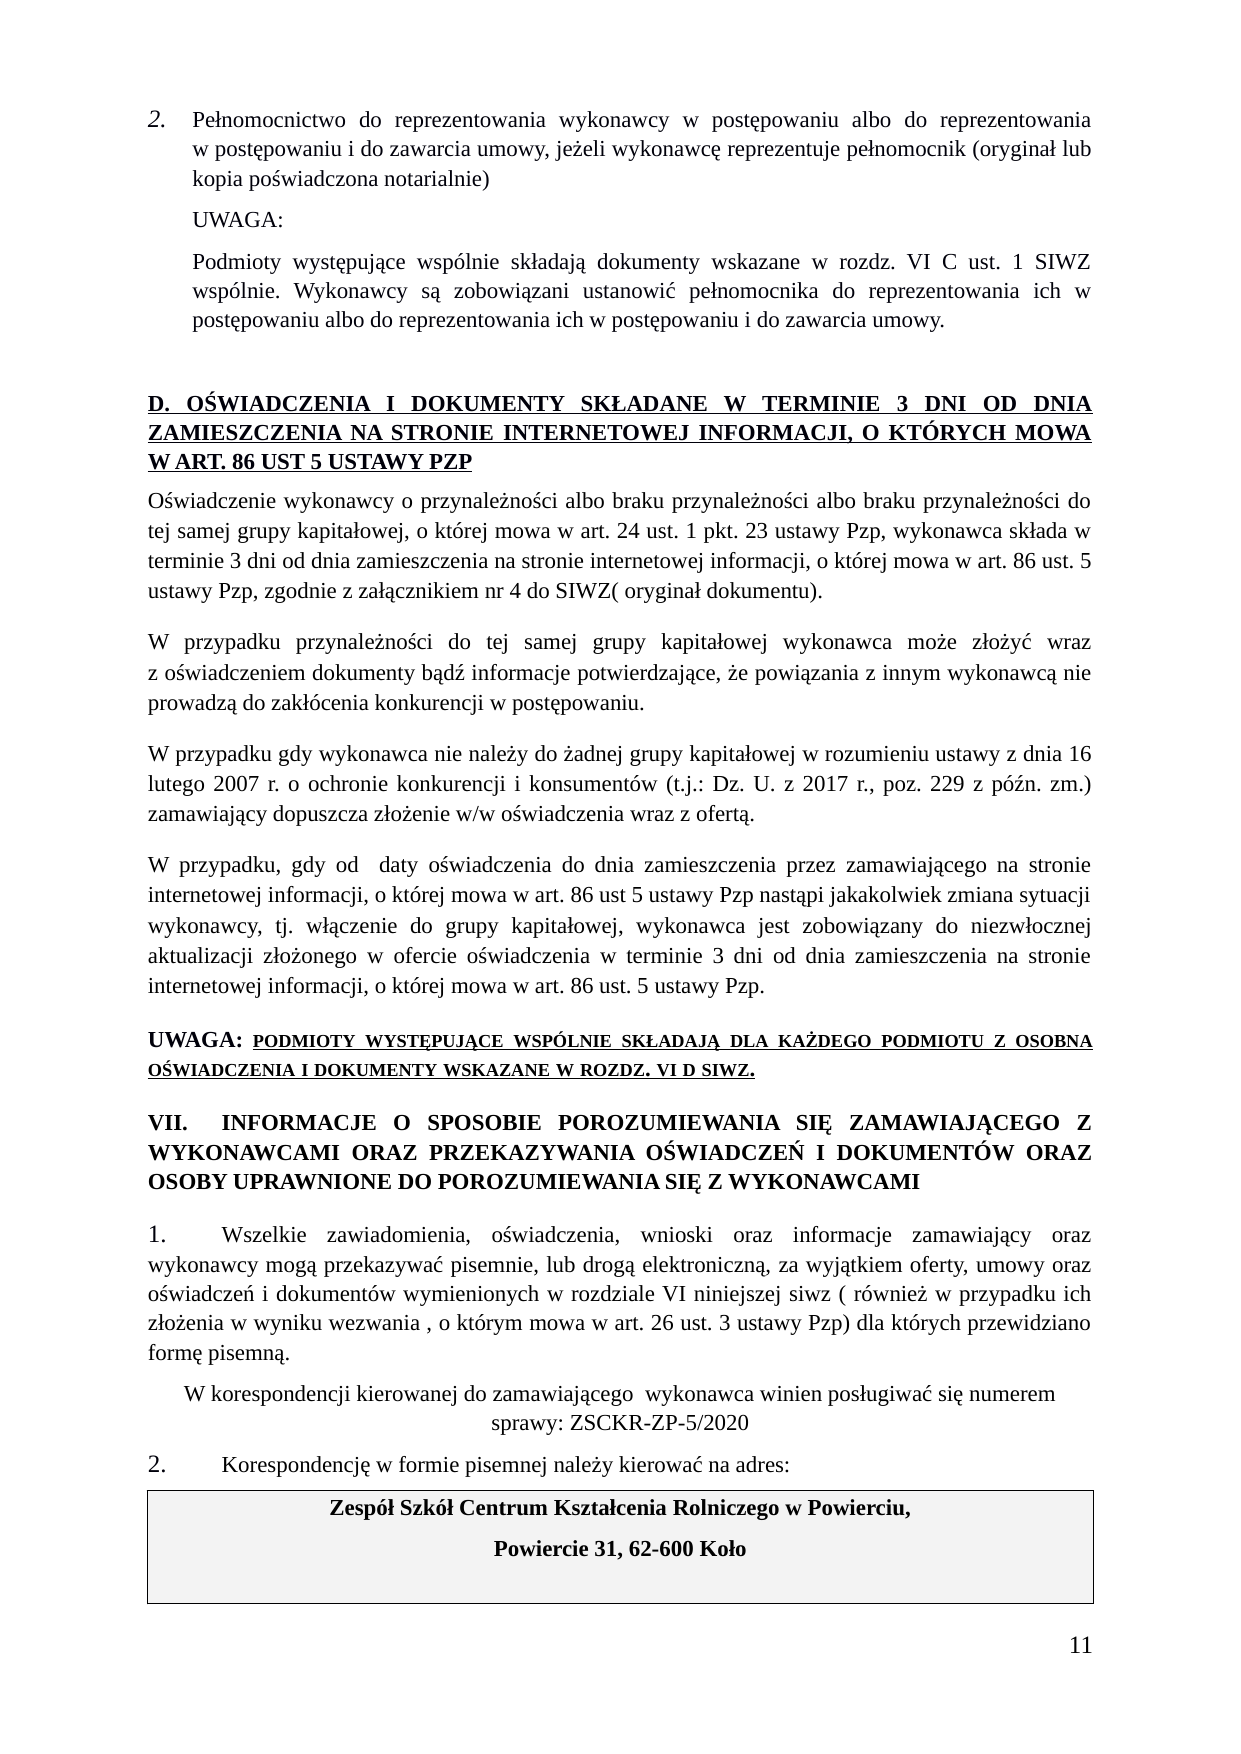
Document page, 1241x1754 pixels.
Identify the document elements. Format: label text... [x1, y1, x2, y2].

text D. OŚWIADCZENIA I DOKUMENTY SKŁADANE W TERMINIE 3 DNI OD DNIA ZAMIESZCZENIA NA STRONIE INTERNETOWEJ INFORMACJI, O KTÓRYCH MOWA W ART. 86 UST 5 USTAWY PZP [148, 387, 1093, 413]
list Wszelkie zawiadomienia, oświadczenia, wnioski oraz informacje zamawiający oraz wykonawcy mogą przekazywać pisemnie, lub drogą elektroniczną, za wyjątkiem oferty, umowy oraz oświadczeń i dokumentów wymienionych w rozdziale VI niniejszej siwz ( również w przypadku ich złożenia w wyniku wezwania , o którym mowa w art. 26 ust. 3 ustawy Pzp) dla których przewidziano formę pisemną. [148, 1219, 1093, 1365]
text W przypadku, gdy od daty oświadczenia do dnia zamieszczenia przez zamawiającego na stronie internetowej informacji, o której mowa w art. 86 ust 5 ustawy Pzp nastąpi jakakolwiek zmiana sytuacji wykonawcy, tj. włączenie do grupy kapitałowej, wykonawca jest zobowiązany do niezwłocznej aktualizacji złożonego w ofercie oświadczenia w terminie 3 dni od dnia zamieszczenia na stronie internetowej informacji, o której mowa w art. 86 ust. 5 ustawy Pzp. [148, 851, 1093, 998]
text Podmioty występujące wspólnie składają dokumenty wskazane w rozdz. VI C ust. 1 SIWZ wspólnie. Wykonawcy są zobowiązani ustanowić pełnomocnika do reprezentowania ich w postępowaniu albo do reprezentowania ich w postępowaniu i do zawarcia umowy. [192, 245, 1093, 333]
text W przypadku gdy wykonawca nie należy do żadnej grupy kapitałowej w rozumieniu ustawy z dnia 16 lutego 2007 r. o ochronie konkurencji i konsumentów (t.j.: Dz. U. z 2017 r., poz. 229 z późn. zm.) zamawiający dopuszcza złożenie w/w oświadczenia wraz z ofertą. [148, 740, 1093, 827]
list Korespondencję w formie pisemnej należy kierować na adres: [148, 1448, 1093, 1477]
text Powiercie 31, 62-600 Koło [148, 1532, 1093, 1562]
text Zespół Szkół Centrum Kształcenia Rolniczego w Powierciu, [148, 1491, 1093, 1520]
list Pełnomocnictwo do reprezentowania wykonawcy w postępowaniu albo do reprezentowania w postępowaniu i do zawarcia umowy, jeżeli wykonawcę reprezentuje pełnomocnik (oryginał lub kopia poświadczona notarialnie) [148, 103, 1093, 191]
list INFORMACJE O SPOSOBIE POROZUMIEWANIA SIĘ ZAMAWIAJĄCEGO Z WYKONAWCAMI ORAZ PRZEKAZYWANIA OŚWIADCZEŃ I DOKUMENTÓW ORAZ OSOBY UPRAWNIONE DO POROZUMIEWANIA SIĘ Z WYKONAWCAMI [148, 1107, 1093, 1194]
text UWAGA: podmioty występujące wspólnie składają dla każdego podmiotu z osobna oświadczenia i dokumenty wskazane w rozdz. vi d siwz. [148, 1023, 1093, 1082]
text D. OŚWIADCZENIA I DOKUMENTY SKŁADANE W TERMINIE 3 DNI OD DNIA ZAMIESZCZENIA NA STRONIE INTERNETOWEJ INFORMACJI, O KTÓRYCH MOWA W ART. 86 UST 5 USTAWY PZP [148, 414, 1093, 474]
text W korespondencji kierowanej do zamawiającego wykonawca winien posługiwać się numerem sprawy: ZSCKR-ZP-5/2020 [148, 1377, 1093, 1436]
text W przypadku przynależności do tej samej grupy kapitałowej wykonawca może złożyć wraz z oświadczeniem dokumenty bądź informacje potwierdzające, że powiązania z innym wykonawcą nie prowadzą do zakłócenia konkurencji w postępowaniu. [148, 628, 1093, 715]
text Oświadczenie wykonawcy o przynależności albo braku przynależności albo braku przynależności do tej samej grupy kapitałowej, o której mowa w art. 24 ust. 1 pkt. 23 ustawy Pzp, wykonawca składa w terminie 3 dni od dnia zamieszczenia na stronie internetowej informacji, o której mowa w art. 86 ust. 5 ustawy Pzp, zgodnie z załącznikiem nr 4 do SIWZ( oryginał dokumentu). [148, 487, 1093, 604]
text UWAGA: [192, 203, 1093, 233]
